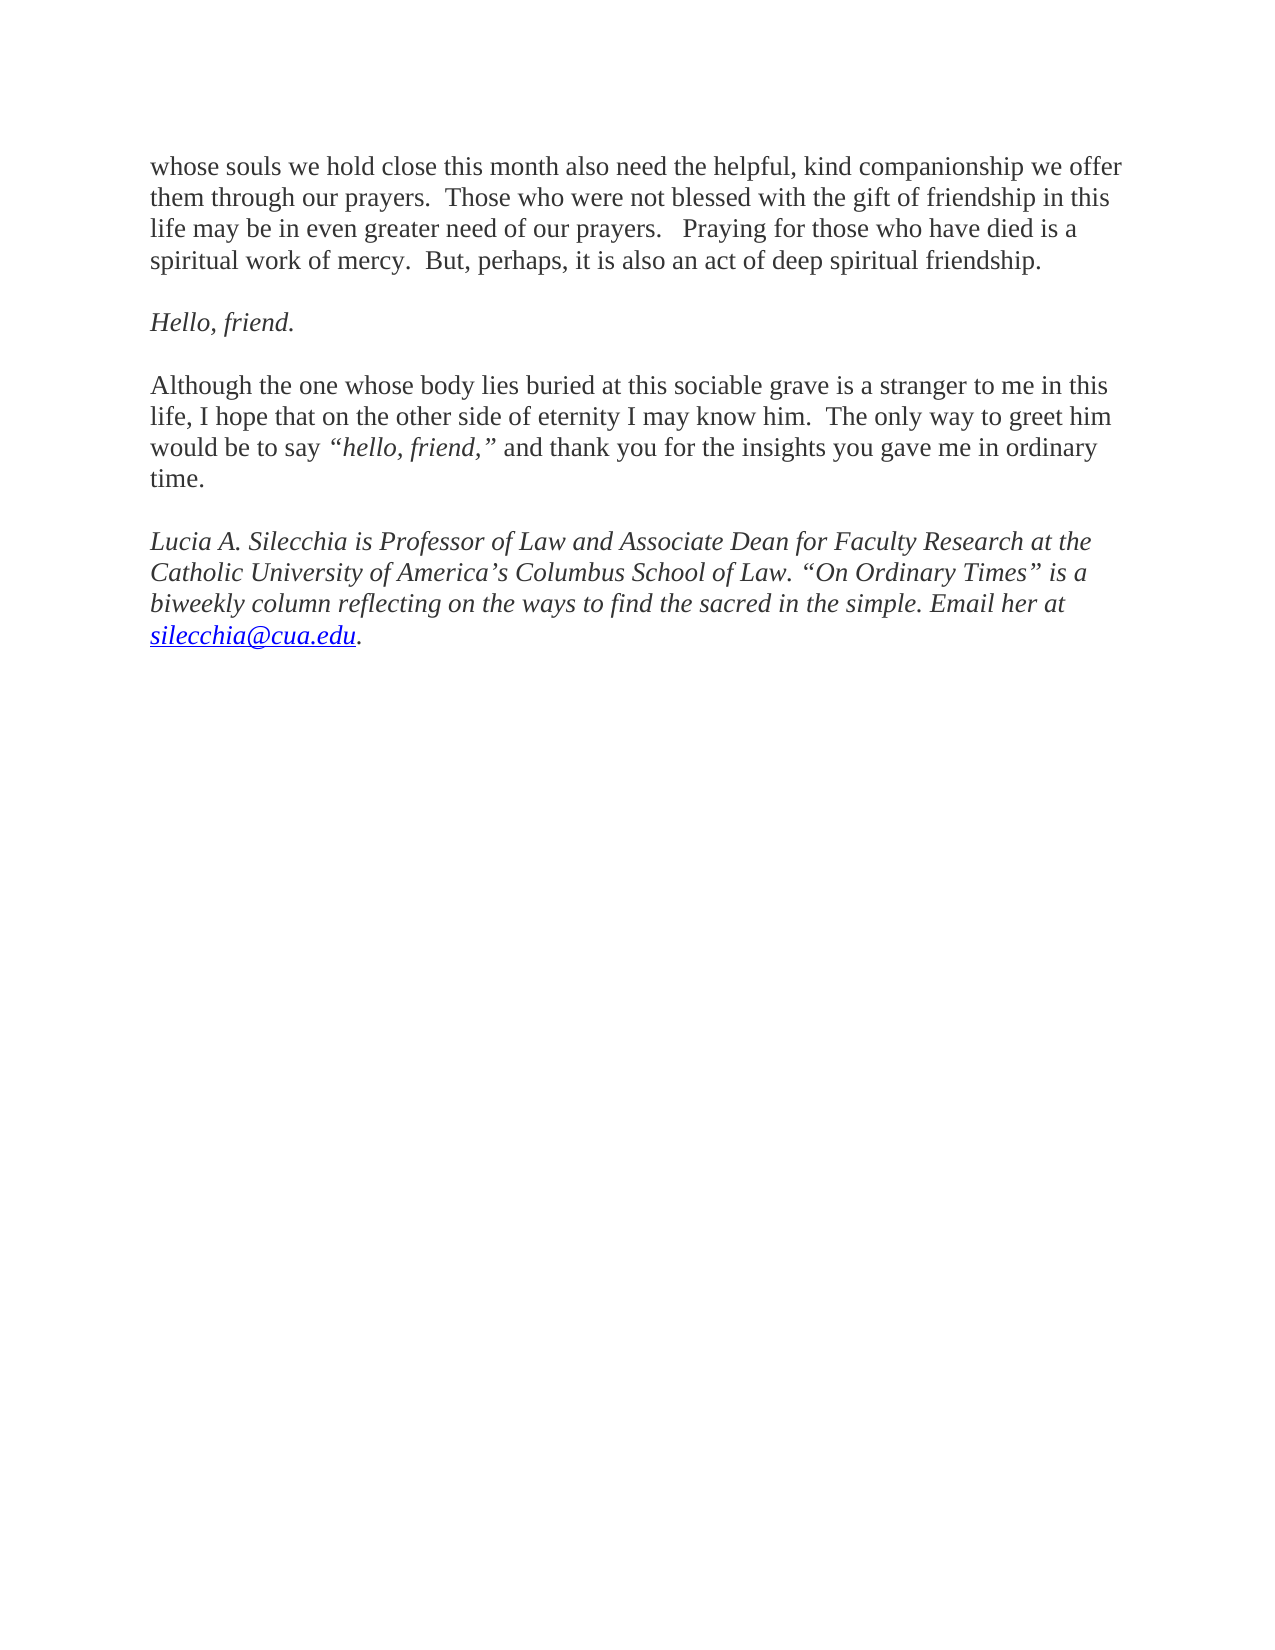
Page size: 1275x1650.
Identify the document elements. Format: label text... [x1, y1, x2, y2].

text Although the one whose body lies buried at this sociable grave is a stranger to me in this life, I hope that on the other side of eternity I may know him. The only way to greet him would be to say “hello, friend,” and thank you for the insights you gave me in ordinary time. [150, 369, 1125, 494]
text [150, 150, 1125, 275]
text Hello, friend. [150, 306, 1125, 337]
text Lucia A. Silecchia is Professor of Law and Associate Dean for Faculty Research at the Catholic University of America’s Columbus School of Law. “On Ordinary Times” is a biweekly column reflecting on the ways to find the sacred in the simple. Email her at silecchia@cua.edu. [150, 525, 1125, 650]
